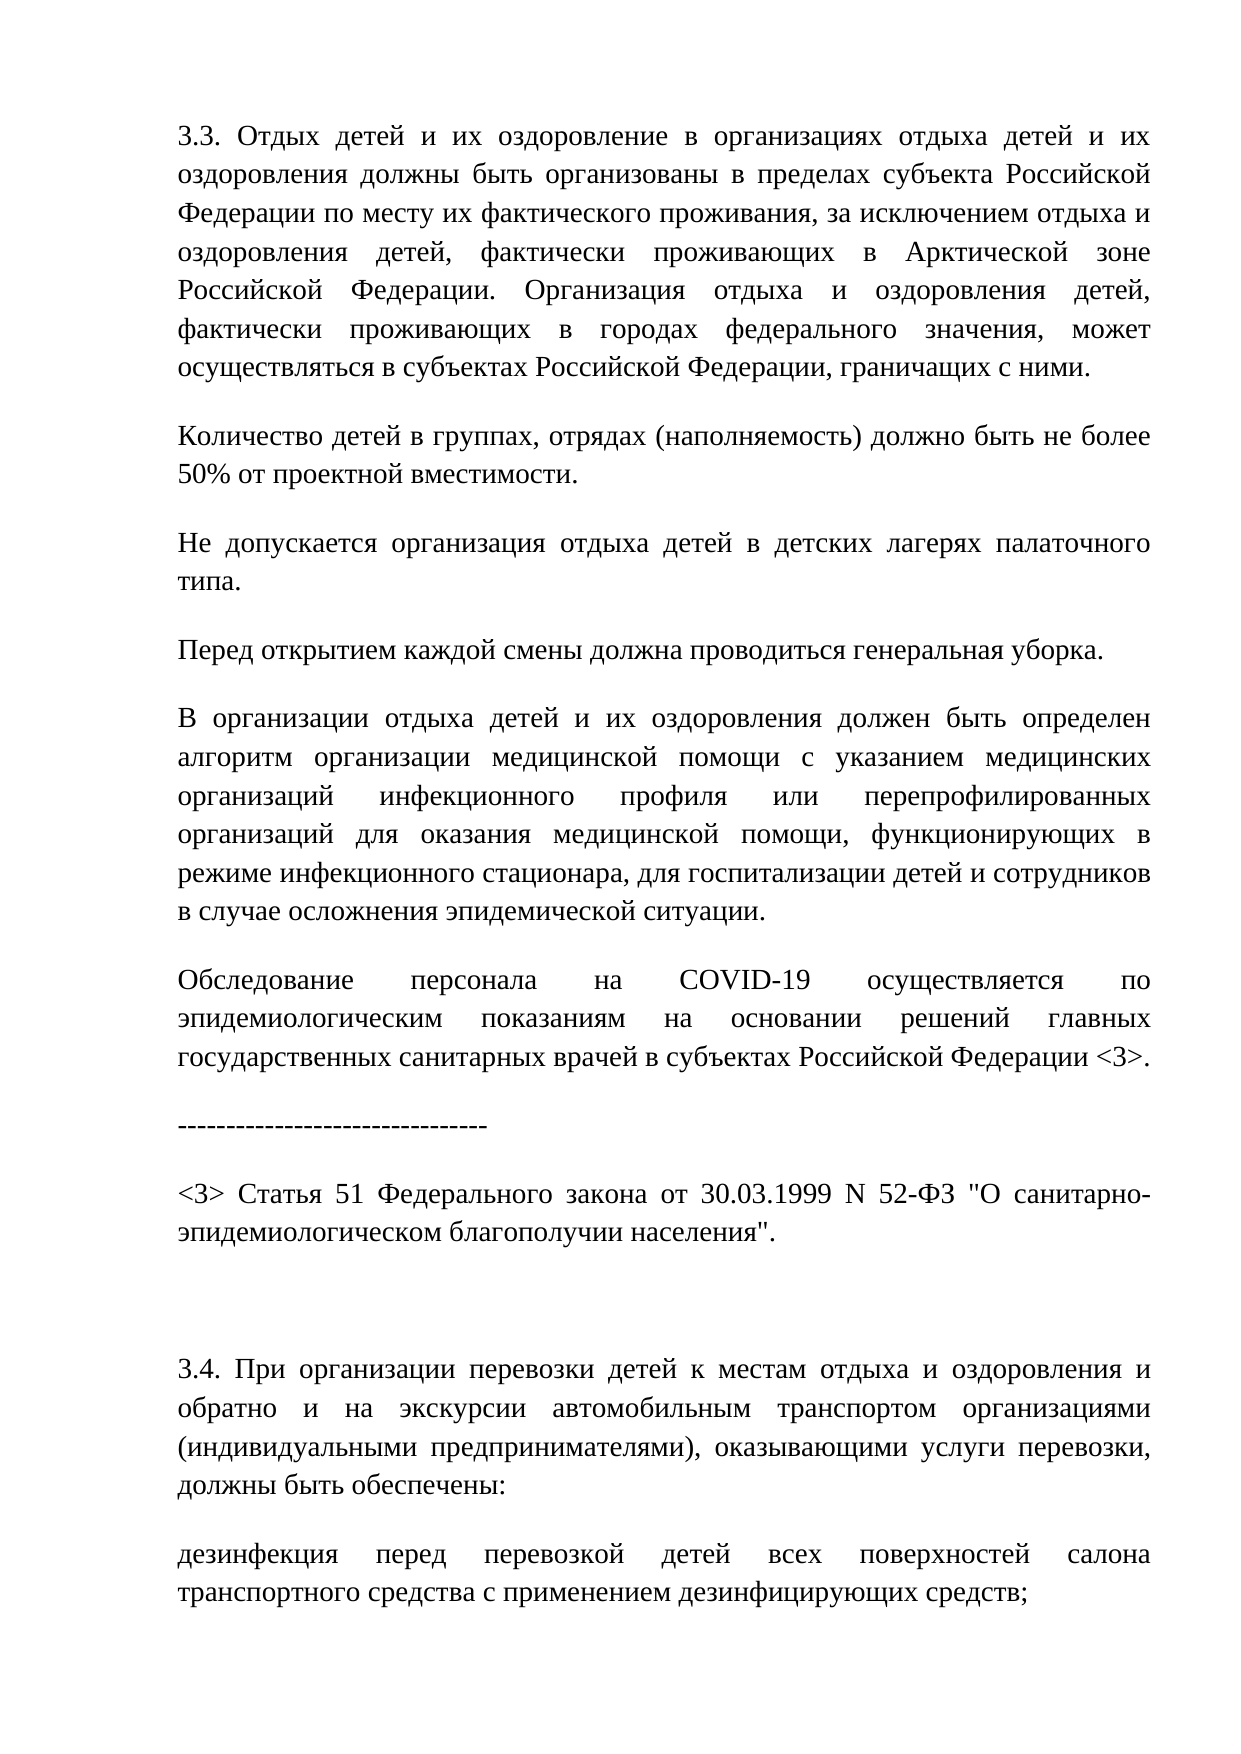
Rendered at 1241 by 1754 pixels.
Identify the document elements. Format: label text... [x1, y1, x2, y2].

text 3.4. При организации перевозки детей к местам отдыха и оздоровления и обратно и на экскурсии автомобильным транспортом организациями (индивидуальными предпринимателями), оказывающими услуги перевозки, должны быть обеспечены: [177, 1352, 1152, 1501]
text 3.3. Отдых детей и их оздоровление в организациях отдыха детей и их оздоровления должны быть организованы в пределах субъекта Российской Федерации по месту их фактического проживания, за исключением отдыха и оздоровления детей, фактически проживающих в Арктической зоне Российской Федерации. Организация отдыха и оздоровления детей, фактически проживающих в городах федерального значения, может осуществляться в субъектах Российской Федерации, граничащих с ними. [177, 118, 1152, 383]
text дезинфекция перед перевозкой детей всех поверхностей салона транспортного средства с применением дезинфицирующих средств; [177, 1536, 1152, 1608]
text Не допускается организация отдыха детей в детских лагерях палаточного типа. [177, 525, 1152, 597]
text -------------------------------- [177, 1107, 1152, 1141]
text Количество детей в группах, отрядах (наполняемость) должно быть не более 50% от проектной вместимости. [177, 418, 1152, 490]
text <3> Статья 51 Федерального закона от 30.03.1999 N 52-ФЗ "О санитарно-эпидемиологическом благополучии населения". [177, 1176, 1152, 1248]
text Перед открытием каждой смены должна проводиться генеральная уборка. [177, 632, 1152, 666]
text Обследование персонала на COVID-19 осуществляется по эпидемиологическим показаниям на основании решений главных государственных санитарных врачей в субъектах Российской Федерации <3>. [177, 962, 1152, 1072]
text В организации отдыха детей и их оздоровления должен быть определен алгоритм организации медицинской помощи с указанием медицинских организаций инфекционного профиля или перепрофилированных организаций для оказания медицинской помощи, функционирующих в режиме инфекционного стационара, для госпитализации детей и сотрудников в случае осложнения эпидемической ситуации. [177, 701, 1152, 927]
